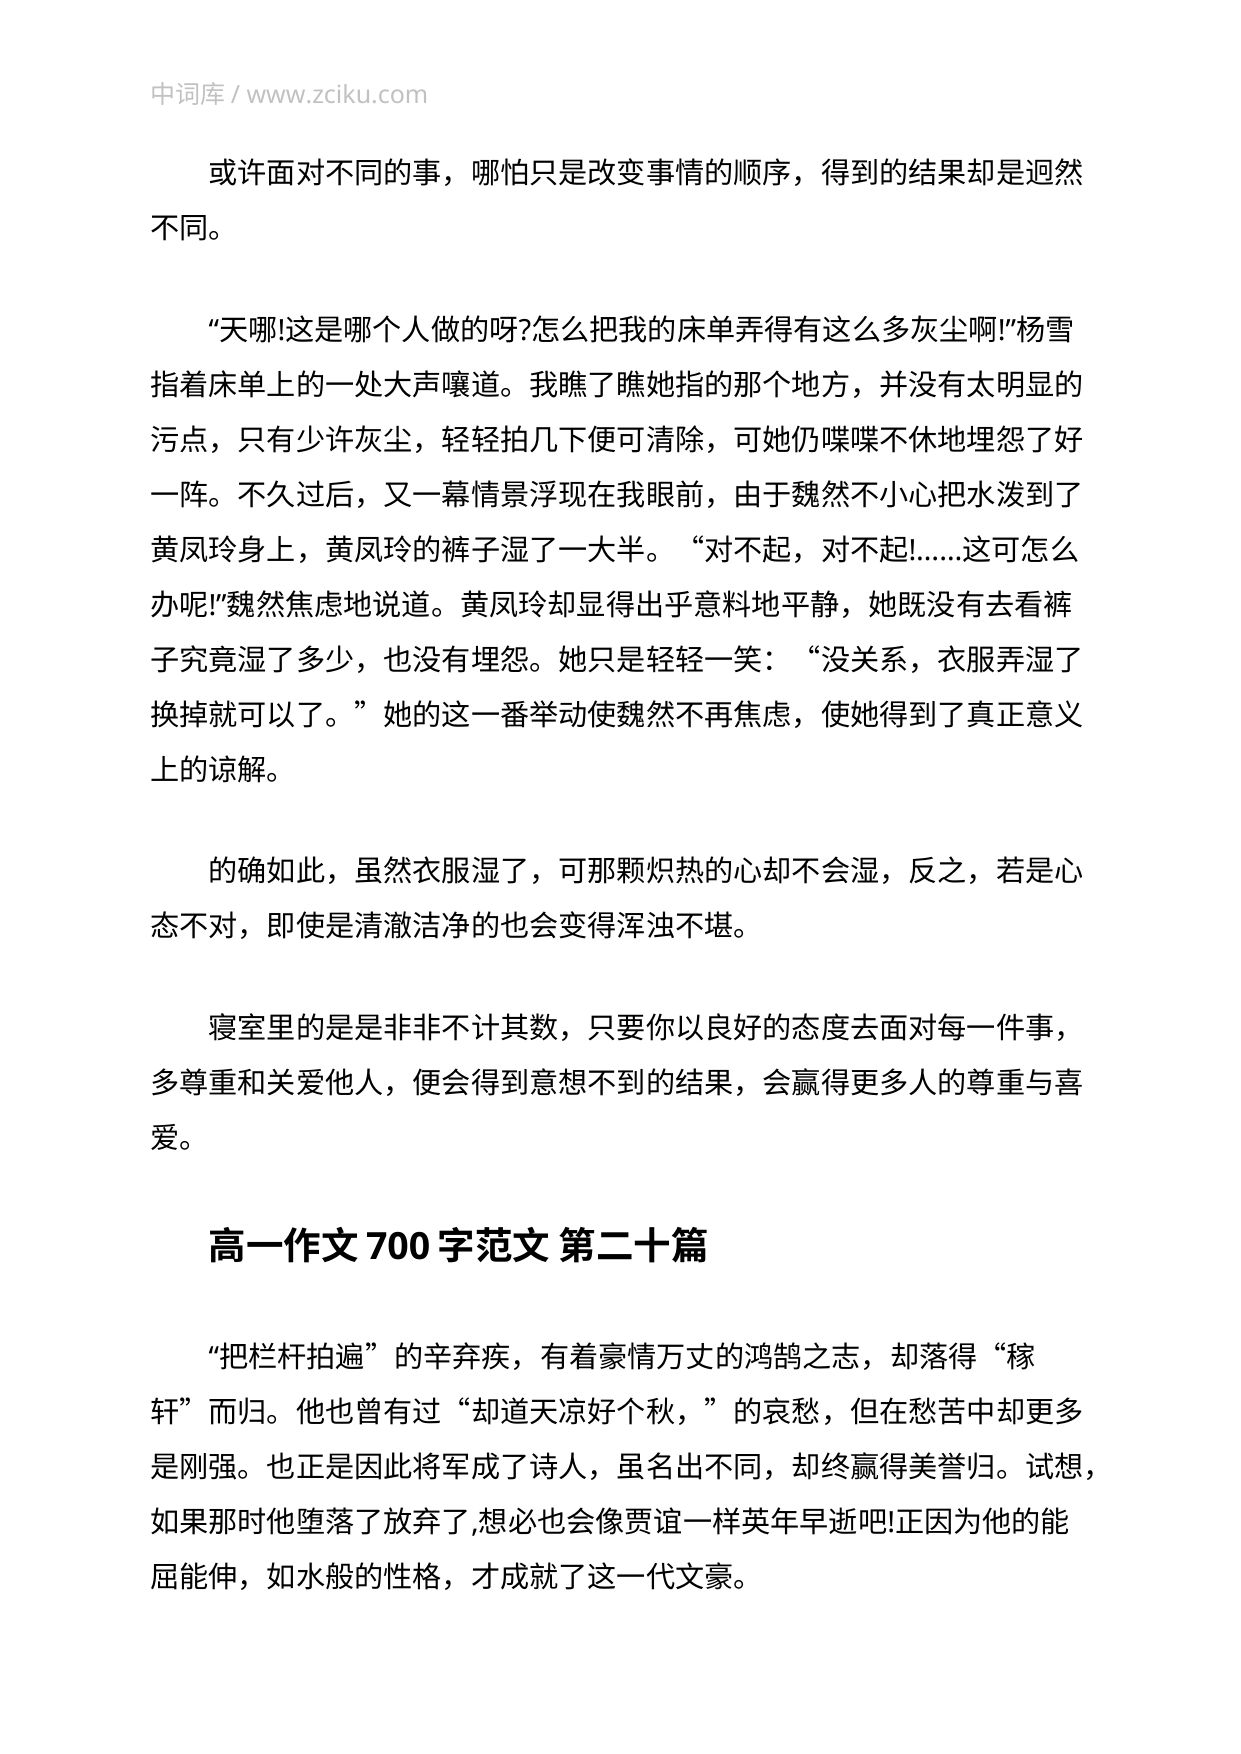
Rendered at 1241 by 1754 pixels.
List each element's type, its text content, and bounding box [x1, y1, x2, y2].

text “把栏杆拍遍”的辛弃疾，有着豪情万丈的鸿鹄之志，却落得“稼轩”而归。他也曾有过“却道天凉好个秋，”的哀愁，但在愁苦中却更多是刚强。也正是因此将军成了诗人，虽名出不同，却终赢得美誉归。试想，如果那时他堕落了放弃了,想必也会像贾谊一样英年早逝吧!正因为他的能屈能伸，如水般的性格，才成就了这一代文豪。 [150, 1334, 1090, 1596]
text 高一作文700字范文 第二十篇 [150, 1216, 1090, 1271]
text 的确如此，虽然衣服湿了，可那颗炽热的心却不会湿，反之，若是心态不对，即使是清澈洁净的也会变得浑浊不堪。 [150, 848, 1090, 945]
text 寝室里的是是非非不计其数，只要你以良好的态度去面对每一件事，多尊重和关爱他人，便会得到意想不到的结果，会赢得更多人的尊重与喜爱。 [150, 1004, 1090, 1157]
text “天哪!这是哪个人做的呀?怎么把我的床单弄得有这么多灰尘啊!”杨雪指着床单上的一处大声嚷道。我瞧了瞧她指的那个地方，并没有太明显的污点，只有少许灰尘，轻轻拍几下便可清除，可她仍喋喋不休地埋怨了好一阵。不久过后，又一幕情景浮现在我眼前，由于魏然不小心把水泼到了黄凤玲身上，黄凤玲的裤子湿了一大半。“对不起，对不起!……这可怎么办呢!”魏然焦虑地说道。黄凤玲却显得出乎意料地平静，她既没有去看裤子究竟湿了多少，也没有埋怨。她只是轻轻一笑：“没关系，衣服弄湿了换掉就可以了。”她的这一番举动使魏然不再焦虑，使她得到了真正意义上的谅解。 [150, 307, 1090, 788]
text 或许面对不同的事，哪怕只是改变事情的顺序，得到的结果却是迥然不同。 [150, 150, 1090, 247]
